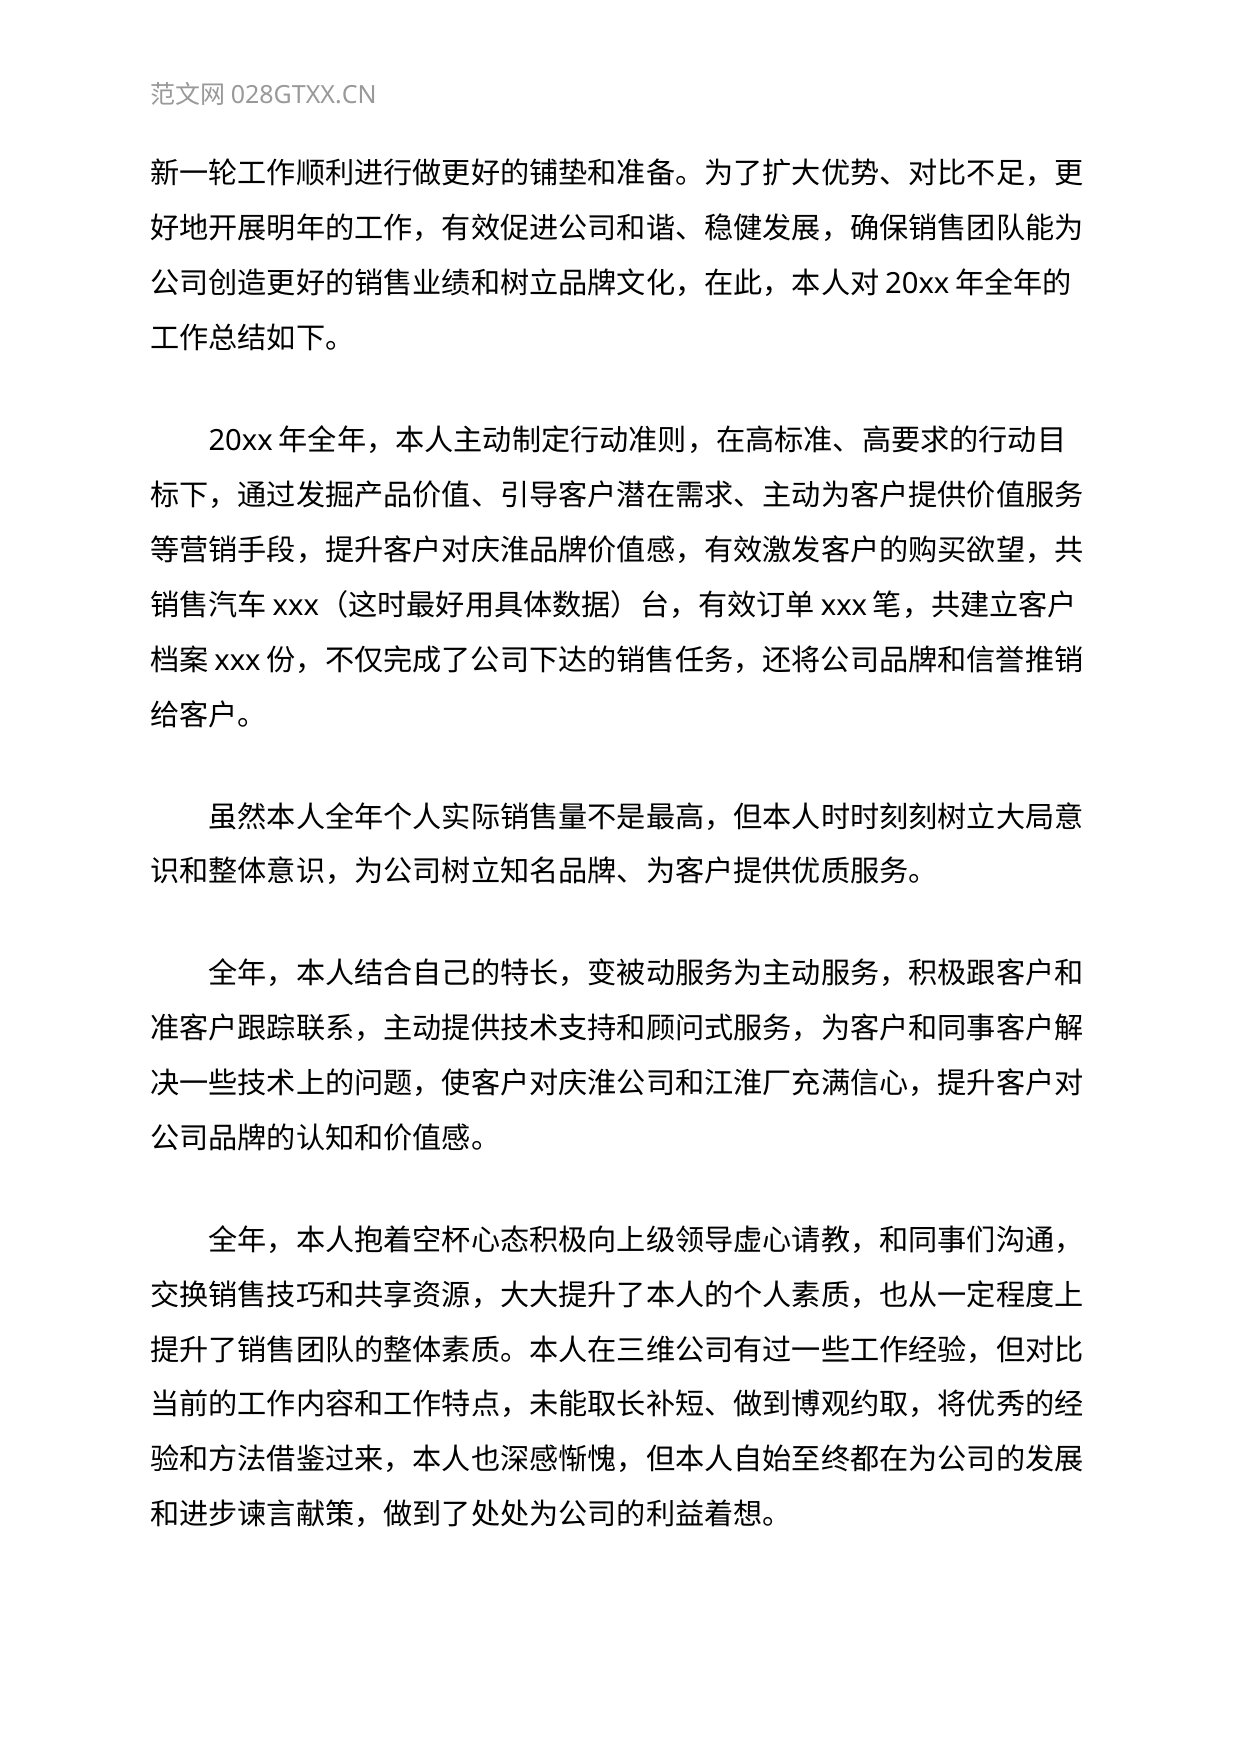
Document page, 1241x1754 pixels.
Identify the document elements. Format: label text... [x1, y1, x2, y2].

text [150, 150, 1090, 357]
text 20xx年全年，本人主动制定行动准则，在高标准、高要求的行动目标下，通过发掘产品价值、引导客户潜在需求、主动为客户提供价值服务等营销手段，提升客户对庆淮品牌价值感，有效激发客户的购买欲望，共销售汽车xxx（这时最好用具体数据）台，有效订单xxx笔，共建立客户档案xxx份，不仅完成了公司下达的销售任务，还将公司品牌和信誉推销给客户。 [150, 417, 1090, 734]
text 全年，本人抱着空杯心态积极向上级领导虚心请教，和同事们沟通，交换销售技巧和共享资源，大大提升了本人的个人素质，也从一定程度上提升了销售团队的整体素质。本人在三维公司有过一些工作经验，但对比当前的工作内容和工作特点，未能取长补短、做到博观约取，将优秀的经验和方法借鉴过来，本人也深感惭愧，但本人自始至终都在为公司的发展和进步谏言献策，做到了处处为公司的利益着想。 [150, 1216, 1090, 1533]
text 全年，本人结合自己的特长，变被动服务为主动服务，积极跟客户和准客户跟踪联系，主动提供技术支持和顾问式服务，为客户和同事客户解决一些技术上的问题，使客户对庆淮公司和江淮厂充满信心，提升客户对公司品牌的认知和价值感。 [150, 950, 1090, 1157]
text 虽然本人全年个人实际销售量不是最高，但本人时时刻刻树立大局意识和整体意识，为公司树立知名品牌、为客户提供优质服务。 [150, 793, 1090, 890]
